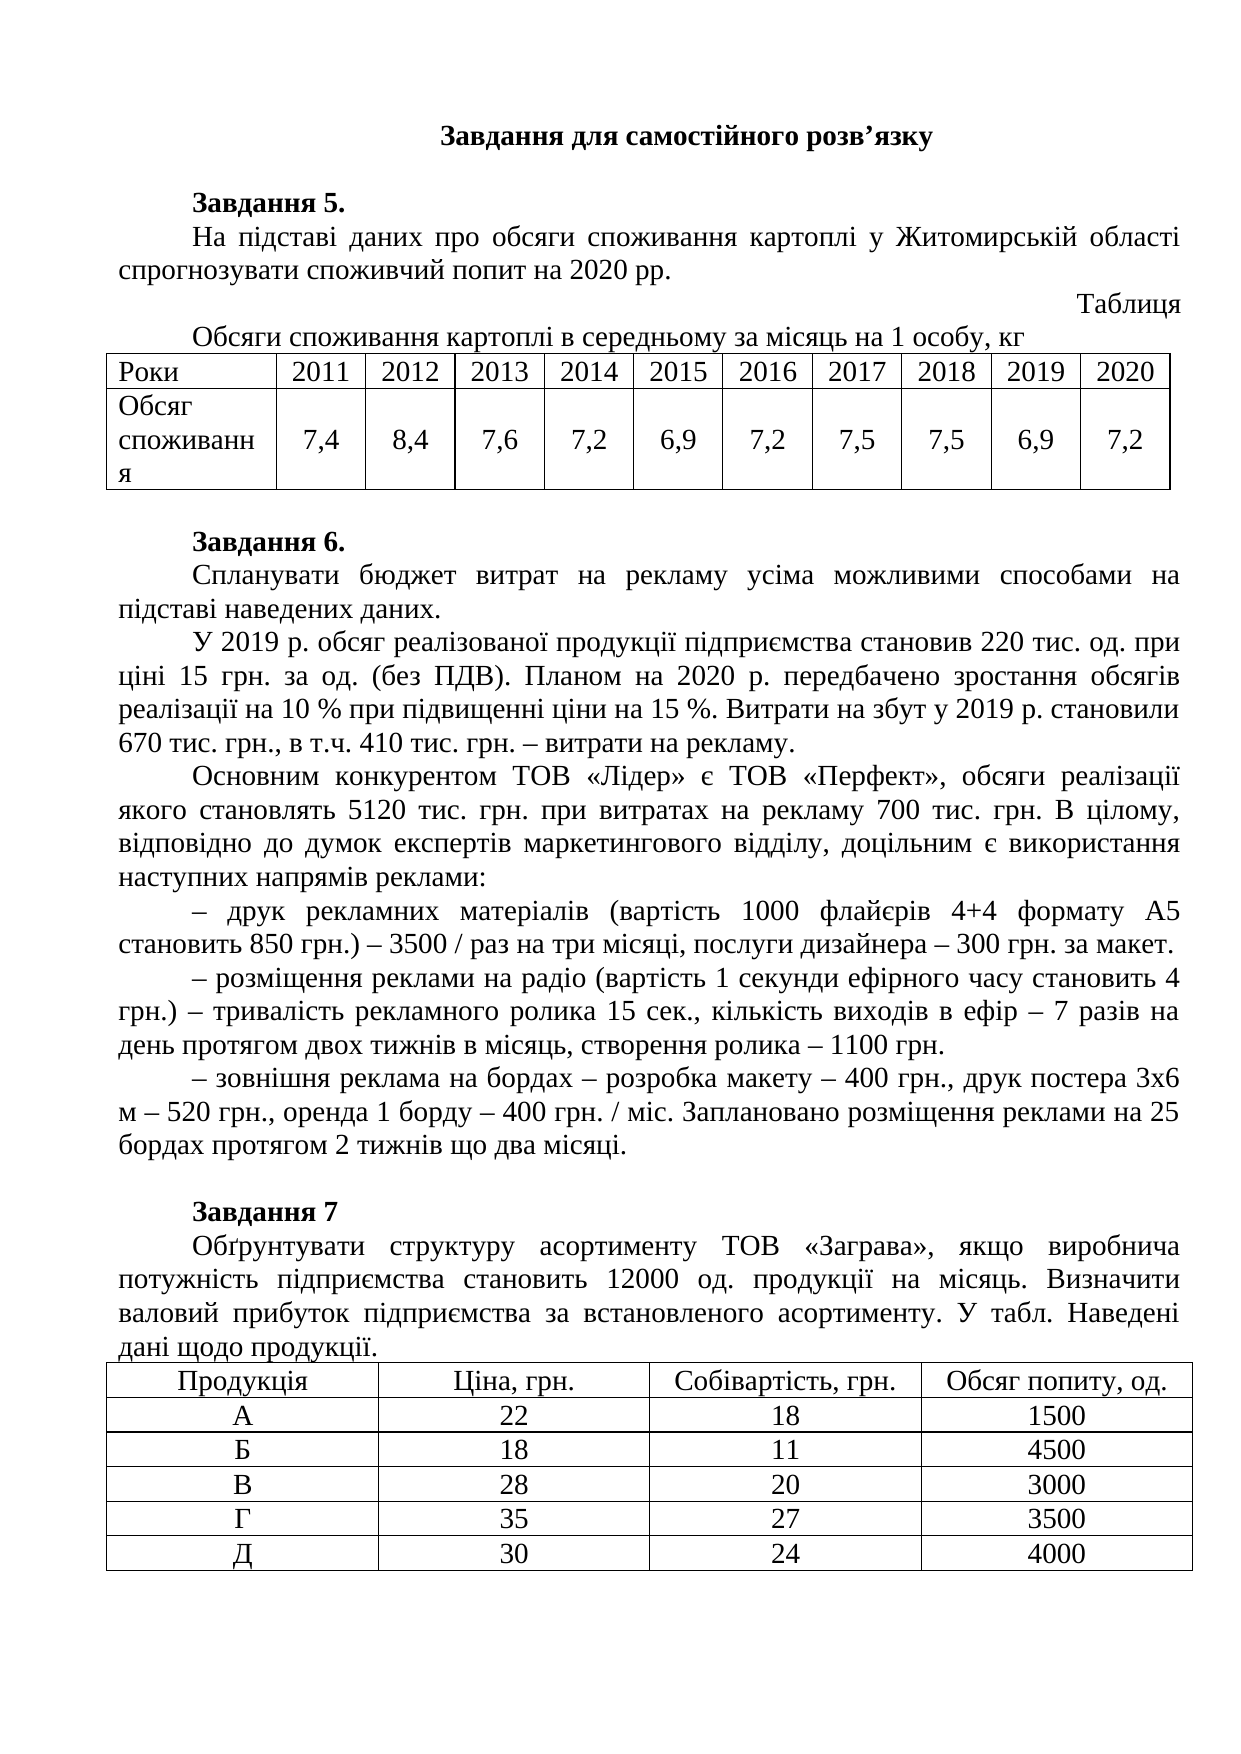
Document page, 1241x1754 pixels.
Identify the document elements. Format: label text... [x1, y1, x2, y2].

table_header Собівартість, грн. [650, 1363, 921, 1397]
table_header 2014 [545, 354, 633, 387]
table_cell 35 [379, 1502, 649, 1535]
table_cell Обсяг споживання [107, 389, 276, 489]
table_cell 7,2 [545, 389, 633, 489]
text Завдання для самостійного розв’язку [118, 118, 1181, 152]
table_cell 18 [379, 1433, 649, 1466]
text Завдання 7 [118, 1194, 1181, 1228]
table_cell 7,2 [723, 389, 812, 489]
table_header Роки [107, 354, 276, 387]
table_header 2020 [1081, 354, 1169, 387]
text У 2019 р. обсяг реалізованої продукції підприємства становив 220 тис. од. при ціні 15 грн. за од. (без ПДВ). Планом на 2020 р. передбачено зростання обсягів реалізації на 10 % при підвищенні ціни на 15 %. Витрати на збут у 2019 р. становили 670 тис. грн., в т.ч. 410 тис. грн. – витрати на рекламу. [118, 624, 1181, 758]
table_header 2012 [366, 354, 454, 387]
table_cell 3500 [922, 1502, 1192, 1535]
table_header 2015 [634, 354, 722, 387]
table_header 2013 [456, 354, 544, 387]
table_cell Д [107, 1536, 378, 1570]
text Обґрунтувати структуру асортименту ТОВ «Заграва», якщо виробнича потужність підприємства становить 12000 од. продукції на місяць. Визначити валовий прибуток підприємства за встановленого асортименту. У табл. Наведені дані щодо продукції. [118, 1228, 1181, 1362]
table_cell 4000 [922, 1536, 1192, 1570]
table_cell 20 [650, 1467, 921, 1501]
table_header 2017 [813, 354, 901, 387]
table_cell 6,9 [634, 389, 722, 489]
table_cell 22 [379, 1398, 649, 1431]
table_cell 27 [650, 1502, 921, 1535]
table_header Ціна, грн. [379, 1363, 649, 1397]
text Обсяги споживання картоплі в середньому за місяць на 1 особу, кг [118, 319, 1181, 353]
text – зовнішня реклама на бордах – розробка макету – 400 грн., друк постера 3х6 м – 520 грн., оренда 1 борду – 400 грн. / міс. Заплановано розміщення реклами на 25 бордах протягом 2 тижнів що два місяці. [118, 1060, 1181, 1161]
text Завдання 5. [118, 185, 1181, 219]
table_cell Б [107, 1433, 378, 1466]
table_header 2019 [992, 354, 1080, 387]
table_cell А [107, 1398, 378, 1431]
table_header Обсяг попиту, од. [922, 1363, 1192, 1397]
table_cell 7,6 [456, 389, 544, 489]
table_cell 7,4 [277, 389, 365, 489]
table_header 2016 [723, 354, 812, 387]
table_cell 7,5 [902, 389, 991, 489]
text Основним конкурентом ТОВ «Лідер» є ТОВ «Перфект», обсяги реалізації якого становлять 5120 тис. грн. при витратах на рекламу 700 тис. грн. В цілому, відповідно до думок експертів маркетингового відділу, доцільним є використання наступних напрямів реклами: [118, 758, 1181, 893]
table_cell 3000 [922, 1467, 1192, 1501]
table_cell В [107, 1467, 378, 1501]
text Спланувати бюджет витрат на рекламу усіма можливими способами на підставі наведених даних. [118, 557, 1181, 624]
table_cell 18 [650, 1398, 921, 1431]
text Таблиця [118, 286, 1181, 319]
table_cell 4500 [922, 1433, 1192, 1466]
table_cell 28 [379, 1467, 649, 1501]
table_cell 24 [650, 1536, 921, 1570]
table_cell 6,9 [992, 389, 1080, 489]
table_cell 7,2 [1081, 389, 1169, 489]
table_cell 8,4 [366, 389, 454, 489]
table_cell Г [107, 1502, 378, 1535]
text На підставі даних про обсяги споживання картоплі у Житомирській області спрогнозувати споживчий попит на 2020 рр. [118, 219, 1181, 286]
table_cell 30 [379, 1536, 649, 1570]
table_header Продукція [107, 1363, 378, 1397]
text Завдання 6. [118, 524, 1181, 557]
table_cell 7,5 [813, 389, 901, 489]
table_cell 1500 [922, 1398, 1192, 1431]
table_header 2011 [277, 354, 365, 387]
table_cell 11 [650, 1433, 921, 1466]
text – розміщення реклами на радіо (вартість 1 секунди ефірного часу становить 4 грн.) – тривалість рекламного ролика 15 сек., кількість виходів в ефір – 7 разів на день протягом двох тижнів в місяць, створення ролика – 1100 грн. [118, 960, 1181, 1060]
table_header 2018 [902, 354, 991, 387]
text – друк рекламних матеріалів (вартість 1000 флайєрів 4+4 формату А5 становить 850 грн.) – 3500 / раз на три місяці, послуги дизайнера – 300 грн. за макет. [118, 893, 1181, 960]
